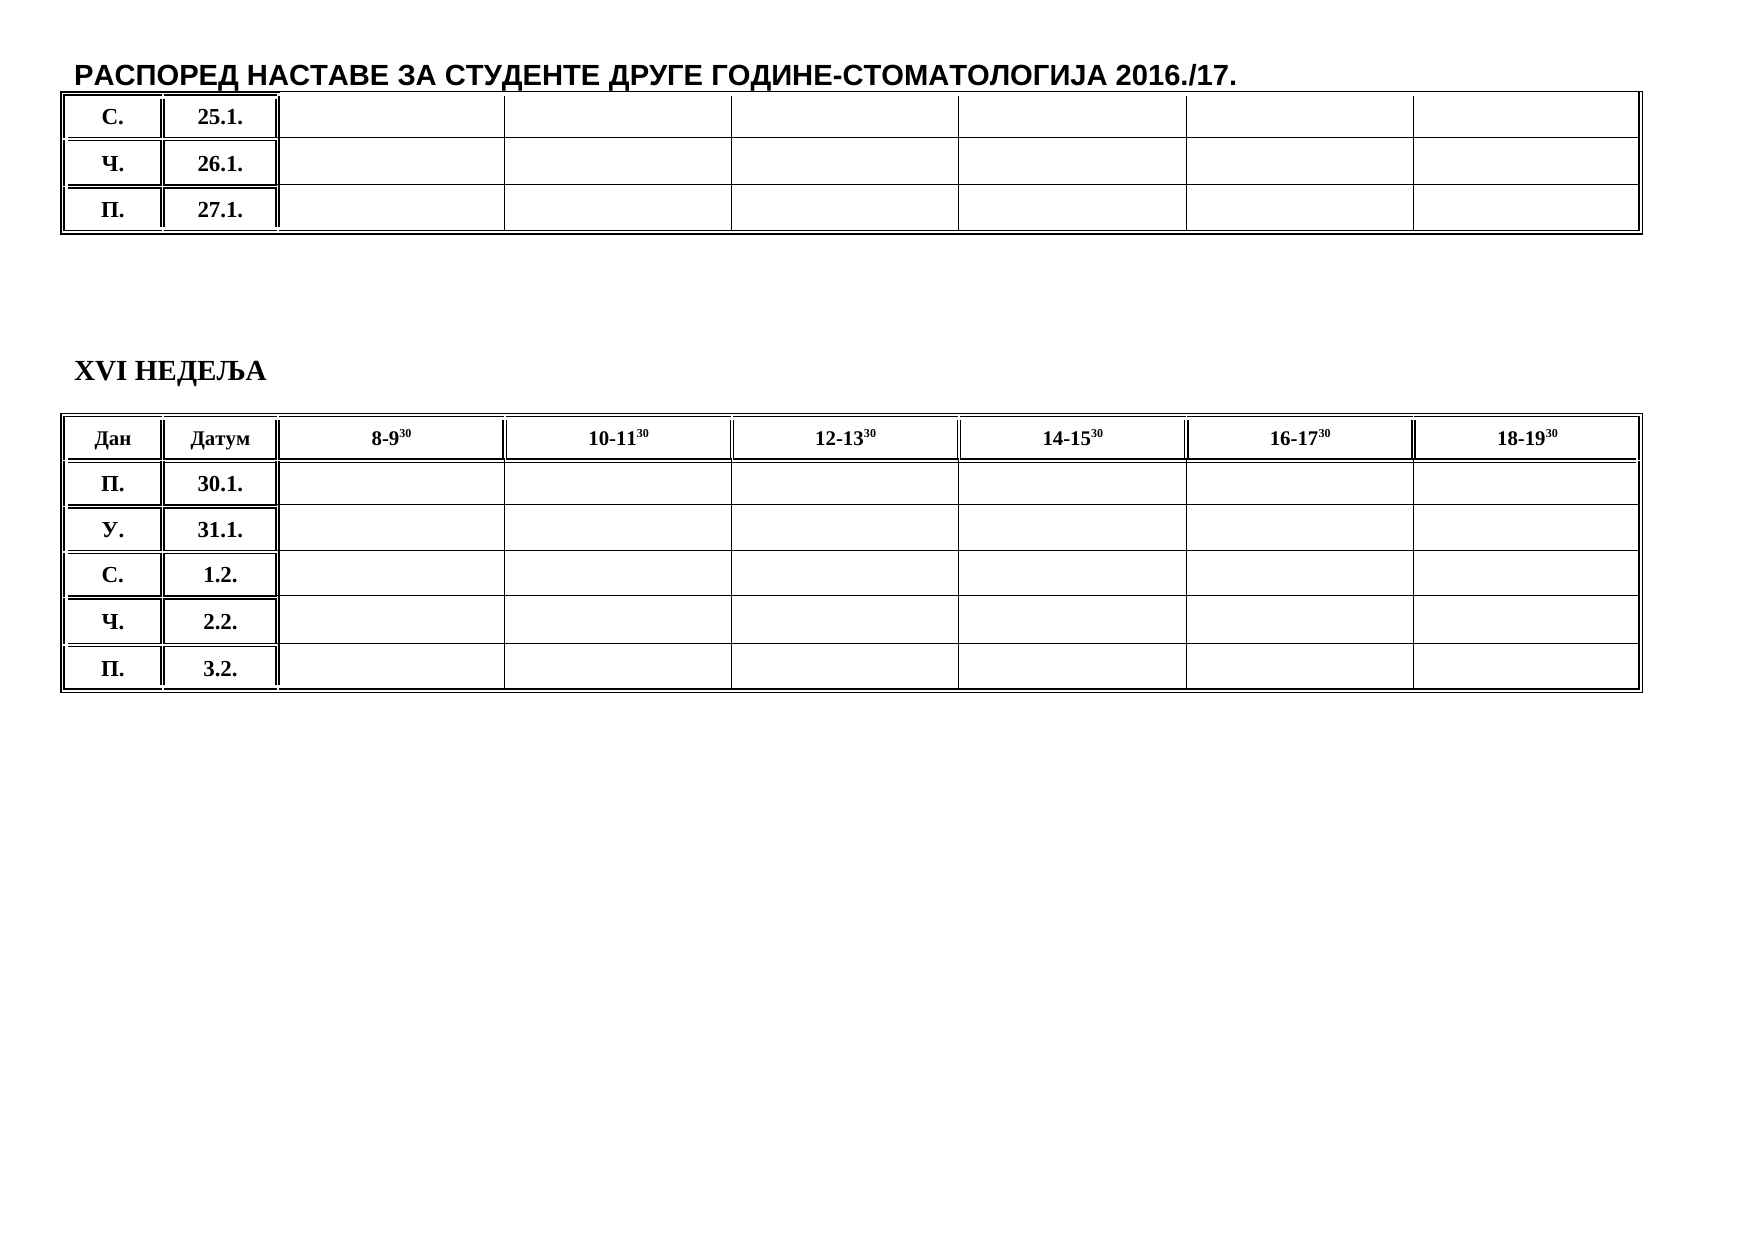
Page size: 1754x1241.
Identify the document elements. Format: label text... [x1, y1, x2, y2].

table_cell [1187, 596, 1413, 643]
table_cell [505, 138, 731, 184]
table_cell [505, 596, 731, 643]
table_cell [732, 644, 958, 688]
table_cell [1187, 463, 1413, 504]
table_cell [732, 463, 958, 504]
table_cell [505, 463, 731, 504]
table_cell 2.2. [165, 600, 275, 643]
table_cell [1187, 644, 1413, 688]
table_cell 25.1. [163, 93, 278, 137]
table_cell [1414, 92, 1638, 137]
table_cell [1414, 644, 1638, 688]
table_cell [732, 505, 958, 549]
text XVI НЕДЕЉА [74, 353, 1683, 387]
table_cell У. [63, 504, 163, 549]
table_header Дан [63, 414, 163, 458]
table_cell [1414, 505, 1638, 549]
table_header 18-1930 [1414, 417, 1638, 458]
table_cell [959, 596, 1186, 643]
table_cell Ч. [63, 137, 163, 184]
table_cell [1414, 596, 1638, 643]
table_cell [959, 185, 1186, 230]
table_cell [959, 138, 1186, 184]
table_cell П. [63, 184, 163, 230]
table_cell [505, 644, 731, 688]
table_cell [959, 551, 1186, 595]
table_cell [732, 185, 958, 230]
table_cell [1414, 458, 1641, 504]
table_cell [505, 505, 731, 549]
table_cell [278, 92, 505, 137]
table_cell 30.1. [165, 463, 275, 504]
table_cell [1414, 185, 1638, 230]
table_cell П. [63, 643, 163, 688]
table_cell [280, 551, 504, 595]
table_cell [280, 505, 504, 549]
table_cell [1187, 138, 1413, 184]
table_cell [280, 138, 504, 184]
table_cell [505, 92, 732, 137]
table_cell [1187, 551, 1413, 595]
table_cell [959, 92, 1186, 137]
table_cell [280, 463, 504, 504]
table_cell [505, 551, 731, 595]
table_cell [505, 185, 731, 230]
table_cell 31.1. [165, 509, 275, 549]
table_cell С. [63, 550, 163, 595]
table_cell 3.2. [163, 644, 278, 688]
table_cell [1414, 551, 1638, 595]
table_cell [278, 185, 504, 230]
table_cell [959, 463, 1186, 504]
table_header 8-930 [278, 414, 505, 458]
table_header 16-1730 [1186, 414, 1413, 458]
table_cell [959, 644, 1186, 688]
table_header Датум [163, 414, 278, 458]
table_cell [1186, 92, 1413, 137]
table_cell [1414, 138, 1638, 184]
table_cell [1187, 185, 1413, 230]
table_cell [280, 596, 504, 643]
table_cell [732, 596, 958, 643]
table_cell [278, 644, 504, 688]
table_cell 1.2. [165, 554, 275, 595]
table_cell [732, 138, 958, 184]
table_cell 26.1. [165, 141, 275, 184]
table_cell П. [63, 458, 163, 504]
table_header 12-1330 [732, 414, 959, 458]
table_cell [732, 92, 959, 137]
table_cell [732, 551, 958, 595]
table_cell [1187, 505, 1413, 549]
table_cell С. [63, 93, 163, 137]
table_header 10-1130 [505, 414, 732, 458]
table_cell 27.1. [163, 185, 278, 230]
table_header 14-1530 [959, 417, 1186, 458]
table_cell Ч. [63, 595, 163, 643]
table_cell [959, 505, 1186, 549]
